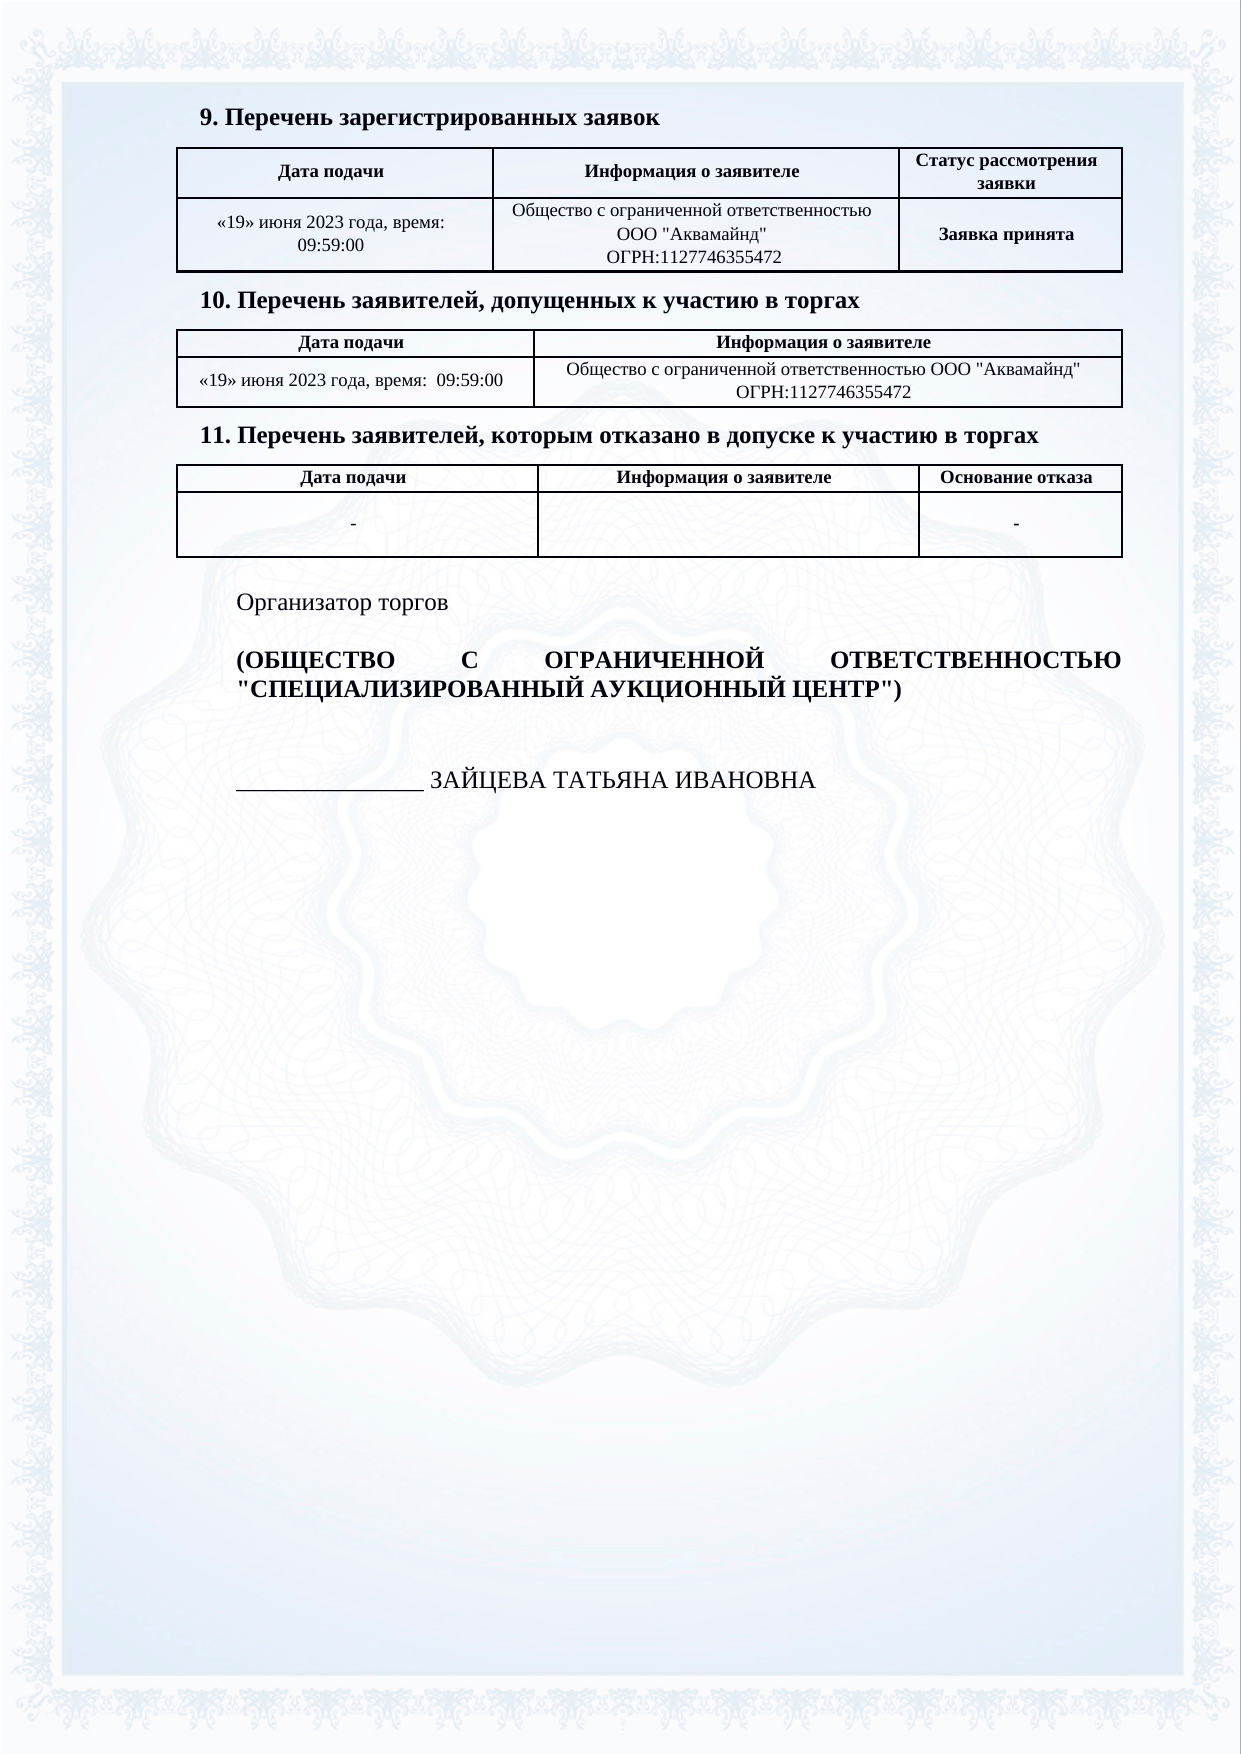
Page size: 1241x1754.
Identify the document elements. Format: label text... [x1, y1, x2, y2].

table_cell - [178, 493, 537, 556]
picture [2, 2, 1241, 1754]
table_header Дата подачи [178, 149, 492, 197]
text 11. Перечень заявителей, которым отказано в допуске к участию в торгах [177, 420, 1122, 449]
table_header Дата подачи [178, 466, 537, 491]
table_header Статус рассмотрения заявки [900, 149, 1121, 197]
table_cell Общество с ограниченной ответственностью ООО "Аквамайнд" ОГРН:1127746355472 [535, 358, 1121, 406]
table_cell - [920, 493, 1121, 556]
text (ОБЩЕСТВО С ОГРАНИЧЕННОЙ ОТВЕТСТВЕННОСТЬЮ "СПЕЦИАЛИЗИРОВАННЫЙ АУКЦИОННЫЙ ЦЕНТР") [236, 645, 1122, 703]
table_header Информация о заявителе [494, 149, 898, 197]
table_header Основание отказа [920, 466, 1121, 491]
table_header Информация о заявителе [539, 466, 918, 491]
table_header Информация о заявителе [535, 331, 1121, 356]
text 10. Перечень заявителей, допущенных к участию в торгах [177, 285, 1122, 314]
table_cell [539, 493, 918, 556]
text _______________ ЗАЙЦЕВА ТАТЬЯНА ИВАНОВНА [236, 765, 1122, 794]
table_header Дата подачи [178, 331, 533, 356]
table_cell «19» июня 2023 года, время: 09:59:00 [178, 199, 492, 270]
text 9. Перечень зарегистрированных заявок [177, 102, 1122, 131]
text Организатор торгов [236, 587, 1122, 616]
table_cell Общество с ограниченной ответственностью ООО "Аквамайнд" ОГРН:1127746355472 [494, 199, 898, 270]
table_cell «19» июня 2023 года, время: 09:59:00 [178, 358, 533, 406]
table_cell Заявка принята [900, 199, 1121, 270]
